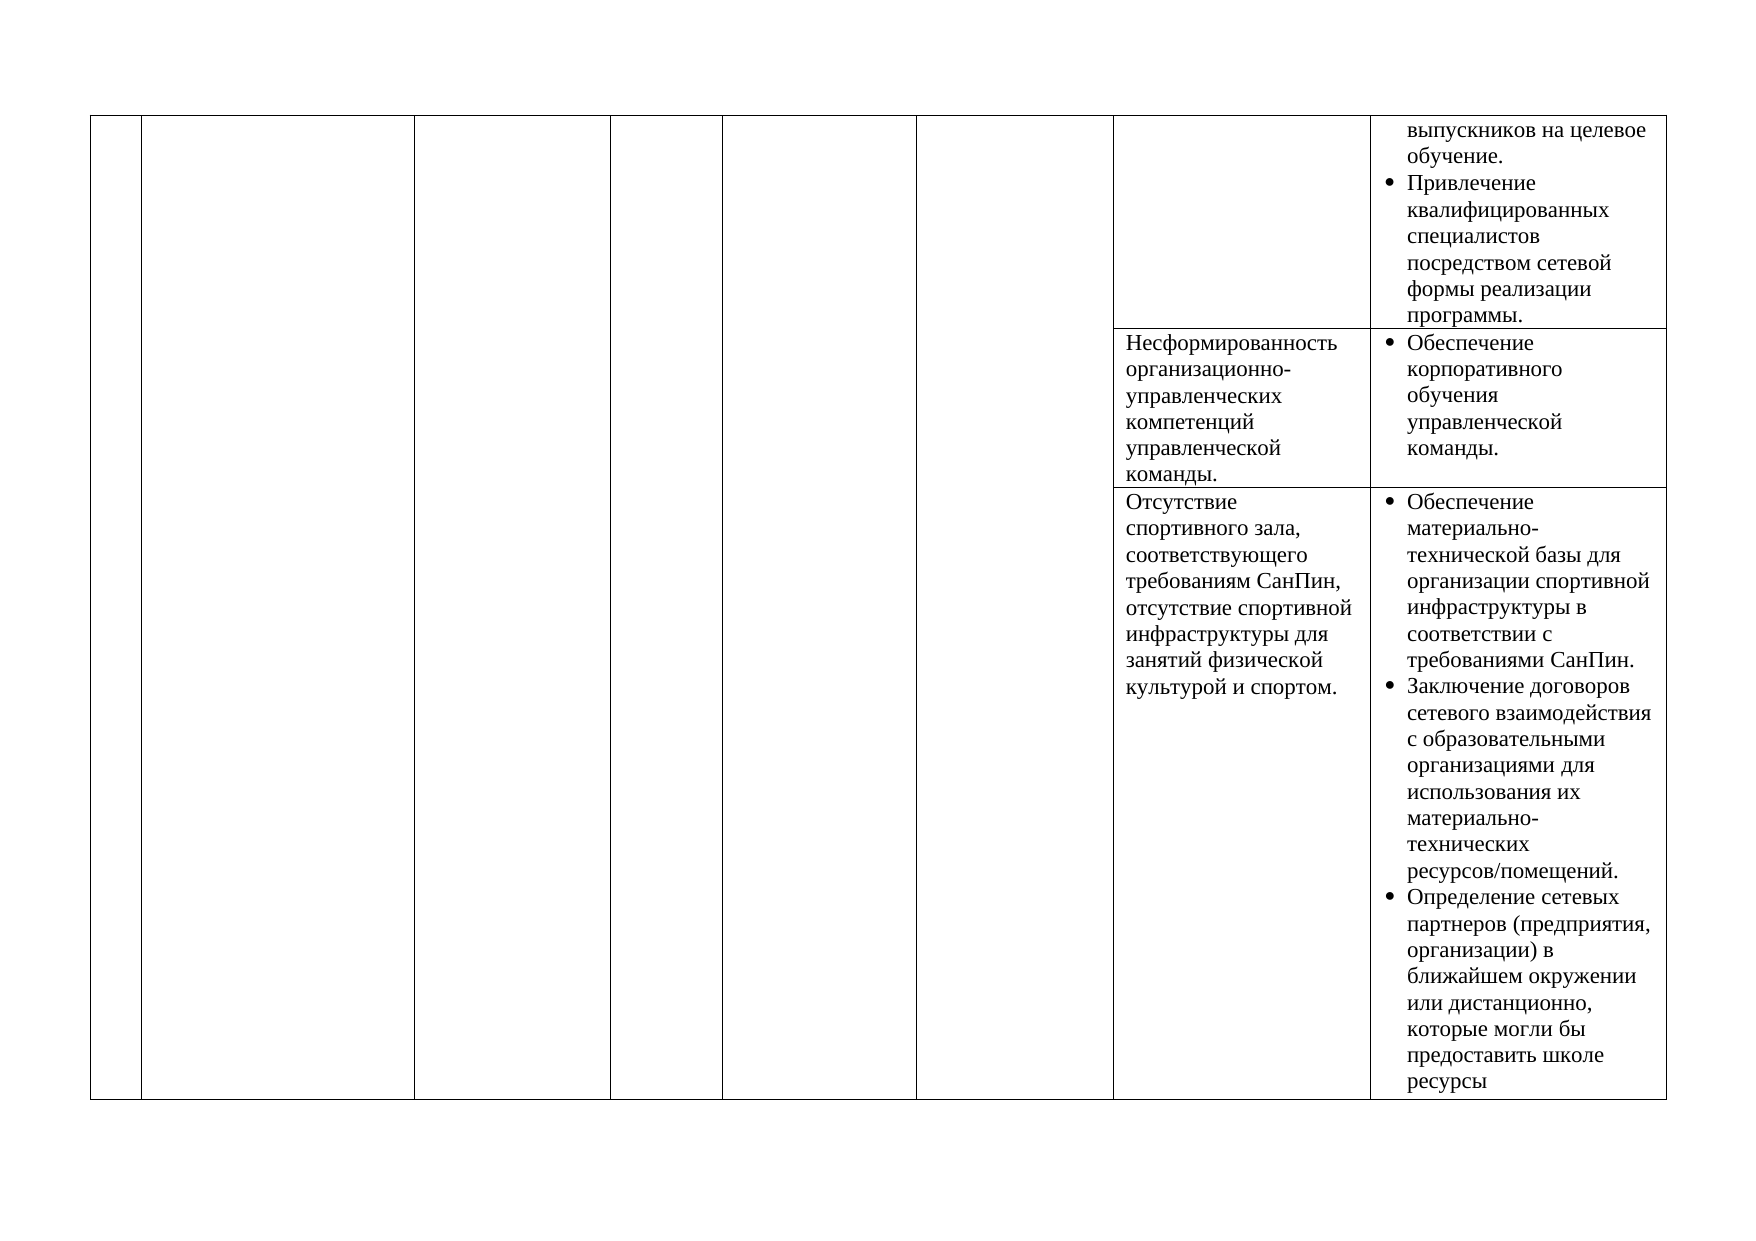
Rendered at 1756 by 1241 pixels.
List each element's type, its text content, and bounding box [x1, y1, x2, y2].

table_cell Несформированность организационно- управленческих компетенций управленческой команды. [1114, 329, 1370, 487]
table_header [415, 116, 610, 1099]
table_header [611, 116, 722, 1099]
table_header выпускников на целевое обучение. Привлечение квалифицированных специалистов посредством сетевой формы реализации программы. [1371, 116, 1666, 328]
table_header [917, 116, 1113, 1099]
table_header [91, 116, 141, 1099]
table_header [723, 116, 916, 1099]
table_cell Отсутствие спортивного зала, соответствующего требованиям СанПин, отсутствие спортивной инфраструктуры для занятий физической культурой и спортом. [1114, 488, 1370, 1099]
table_header [1114, 116, 1370, 328]
table_cell Обеспечение корпоративного обучения управленческой команды. [1371, 329, 1666, 487]
table_header [142, 116, 414, 1099]
table_cell Обеспечение материально- технической базы для организации спортивной инфраструктуры в соответствии с требованиями СанПин. Заключение договоров сетевого взаимодействия с образовательными организациями для использования их материально- технических ресурсов/помещений. Определение сетевых партнеров (предприятия, организации) в ближайшем окружении или дистанционно, которые могли бы предоставить школе ресурсы [1371, 488, 1666, 1099]
